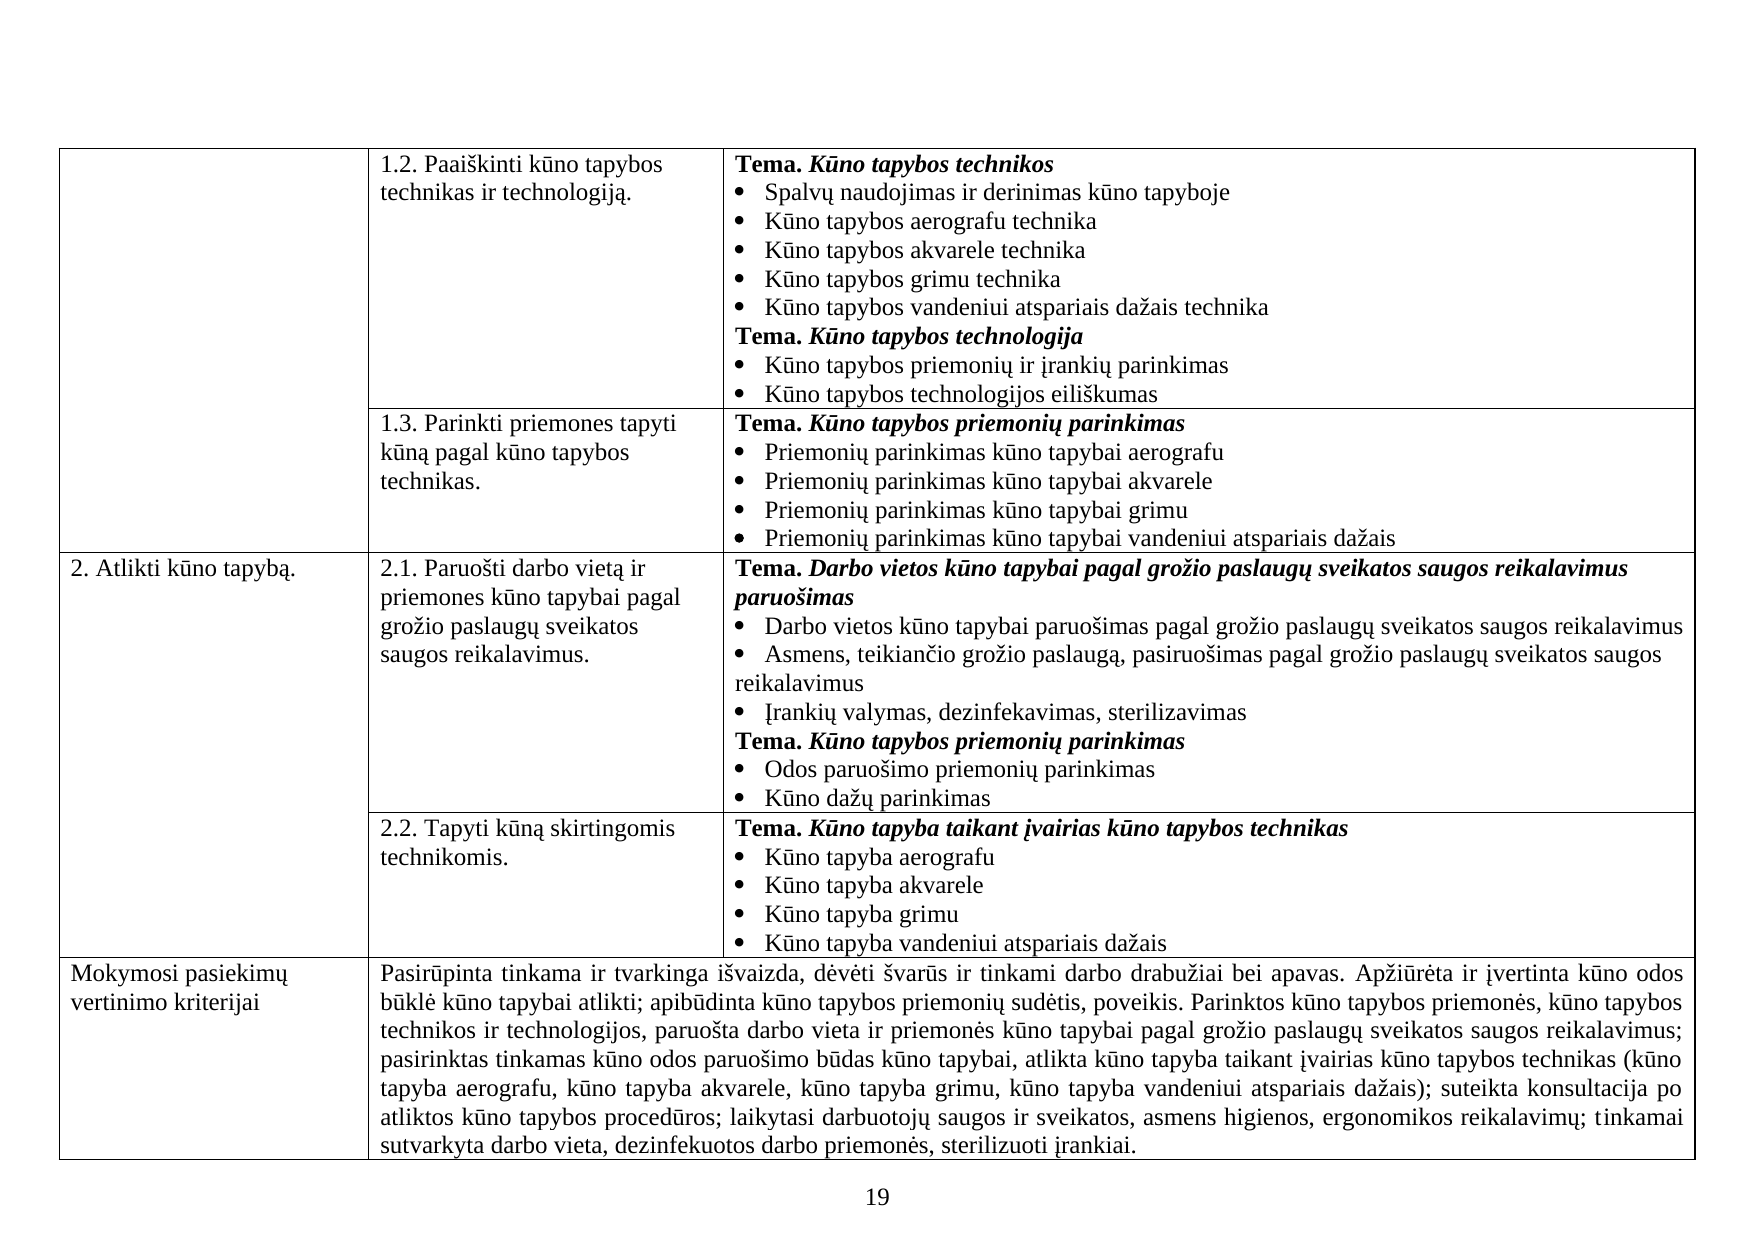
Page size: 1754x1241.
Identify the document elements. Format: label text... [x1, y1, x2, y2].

table_cell Tema. Darbo vietos kūno tapybai pagal grožio paslaugų sveikatos saugos reikalavimus paruošimas Darbo vietos kūno tapybai paruošimas pagal grožio paslaugų sveikatos saugos reikalavimus Asmens, teikiančio grožio paslaugą, pasiruošimas pagal grožio paslaugų sveikatos saugos reikalavimus Įrankių valymas, dezinfekavimas, sterilizavimas Tema. Kūno tapybos priemonių parinkimas Odos paruošimo priemonių parinkimas Kūno dažų parinkimas [724, 553, 1694, 812]
table_cell 2. Atlikti kūno tapybą. [60, 553, 368, 957]
table_cell Pasirūpinta tinkama ir tvarkinga išvaizda, dėvėti švarūs ir tinkami darbo drabužiai bei apavas. Apžiūrėta ir įvertinta kūno odos būklė kūno tapybai atlikti; apibūdinta kūno tapybos priemonių sudėtis, poveikis. Parinktos kūno tapybos priemonės, kūno tapybos technikos ir technologijos, paruošta darbo vieta ir priemonės kūno tapybai pagal grožio paslaugų sveikatos saugos reikalavimus; pasirinktas tinkamas kūno odos paruošimo būdas kūno tapybai, atlikta kūno tapyba taikant įvairias kūno tapybos technikas (kūno tapyba aerografu, kūno tapyba akvarele, kūno tapyba grimu, kūno tapyba vandeniui atspariais dažais); suteikta konsultacija po atliktos kūno tapybos procedūros; laikytasi darbuotojų saugos ir sveikatos, asmens higienos, ergonomikos reikalavimų; tinkamai sutvarkyta darbo vieta, dezinfekuotos darbo priemonės, sterilizuoti įrankiai. [369, 958, 1694, 1159]
table_cell 1.2. Paaiškinti kūno tapybos technikas ir technologiją. [369, 149, 723, 407]
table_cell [60, 149, 368, 552]
table_cell Tema. Kūno tapybos priemonių parinkimas Priemonių parinkimas kūno tapybai aerografu Priemonių parinkimas kūno tapybai akvarele Priemonių parinkimas kūno tapybai grimu Priemonių parinkimas kūno tapybai vandeniui atspariais dažais [724, 409, 1694, 552]
table_cell 2.2. Tapyti kūną skirtingomis technikomis. [369, 813, 723, 957]
table_cell 2.1. Paruošti darbo vietą ir priemones kūno tapybai pagal grožio paslaugų sveikatos saugos reikalavimus. [369, 553, 723, 812]
table_cell Tema. Kūno tapybos technikos Spalvų naudojimas ir derinimas kūno tapyboje Kūno tapybos aerografu technika Kūno tapybos akvarele technika Kūno tapybos grimu technika Kūno tapybos vandeniui atspariais dažais technika Tema. Kūno tapybos technologija Kūno tapybos priemonių ir įrankių parinkimas Kūno tapybos technologijos eiliškumas [724, 149, 1694, 407]
table_cell Tema. Kūno tapyba taikant įvairias kūno tapybos technikas Kūno tapyba aerografu Kūno tapyba akvarele Kūno tapyba grimu Kūno tapyba vandeniui atspariais dažais [724, 813, 1694, 957]
table_cell 1.3. Parinkti priemones tapyti kūną pagal kūno tapybos technikas. [369, 409, 723, 552]
table_cell Mokymosi pasiekimų vertinimo kriterijai [60, 958, 368, 1159]
